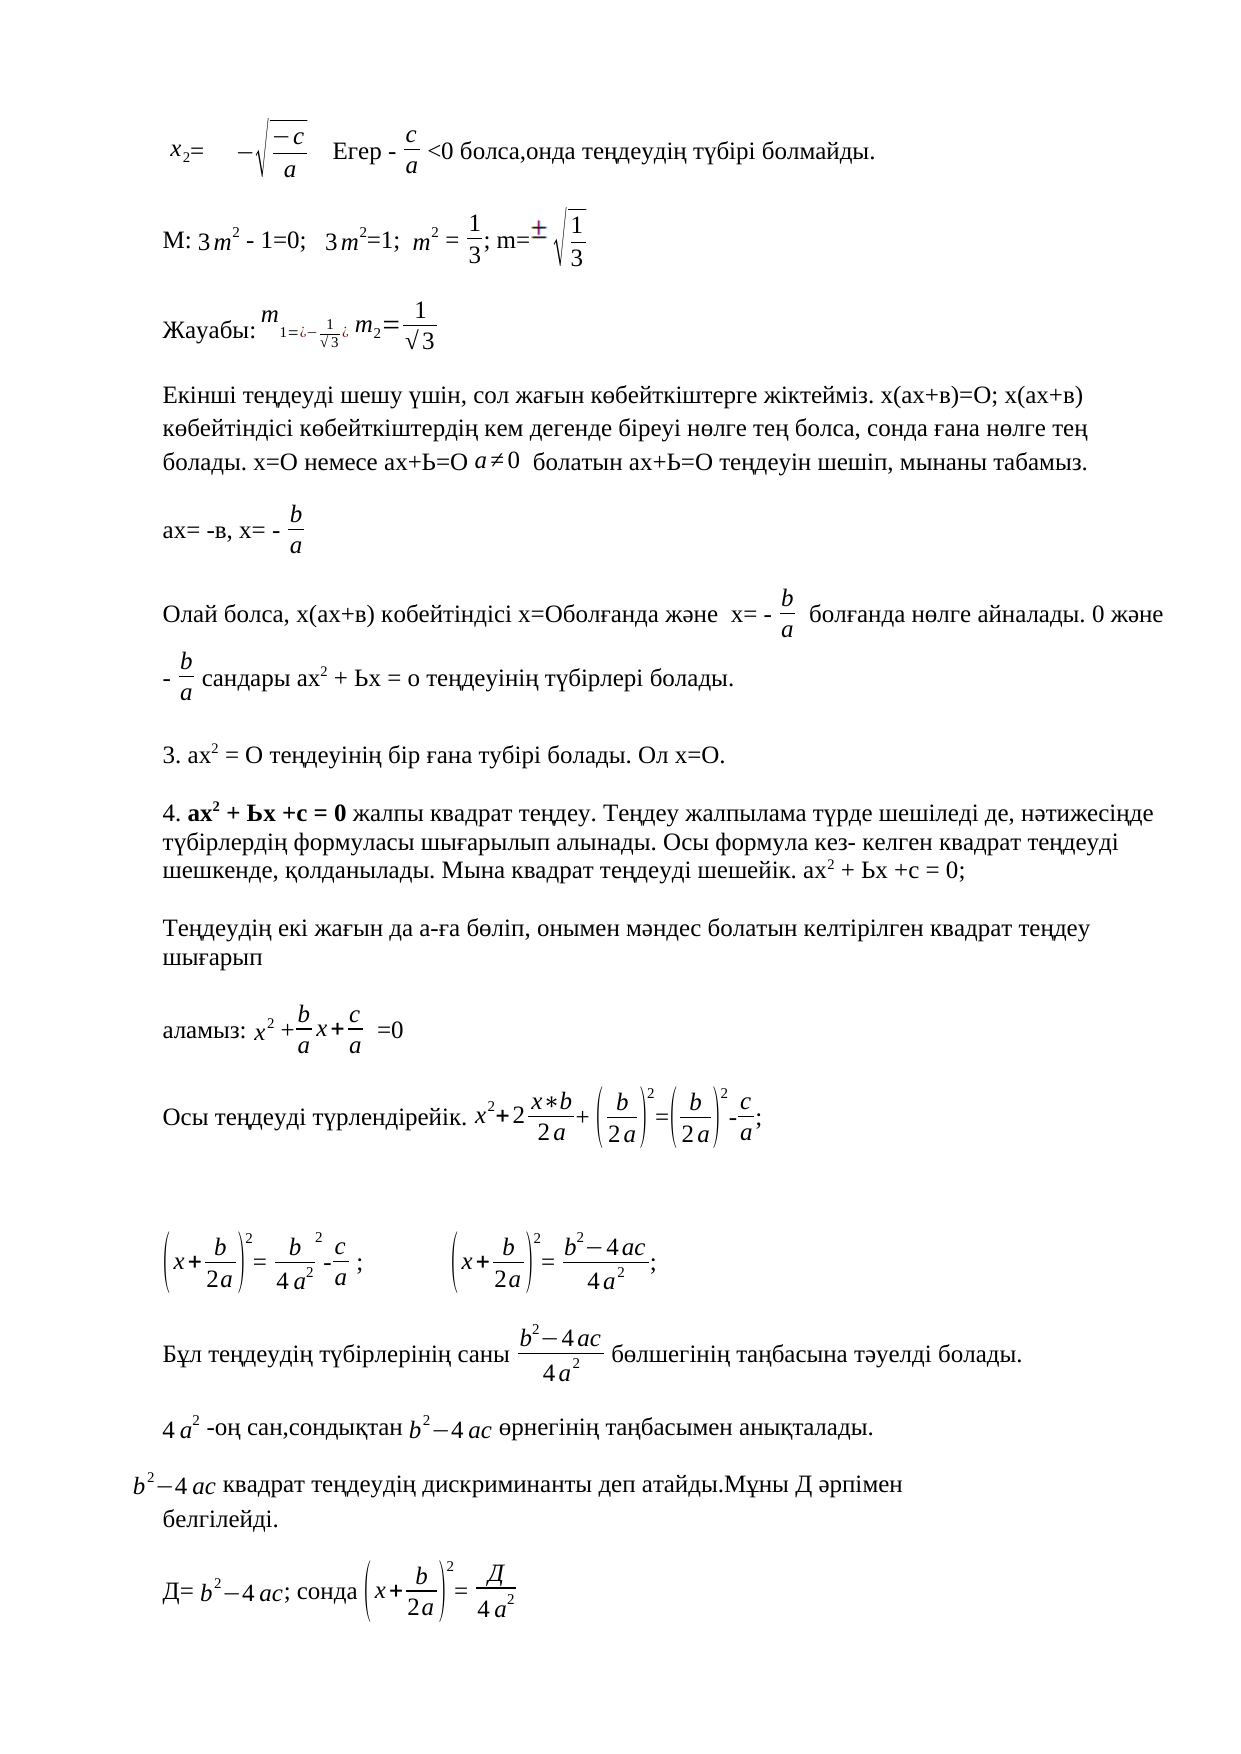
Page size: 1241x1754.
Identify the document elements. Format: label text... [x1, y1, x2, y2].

text = Егер - <0 болса,онда теңдеудің түбірі болмайды. [162, 118, 1167, 182]
text Екінші теңдеуді шешу үшін, сол жағын көбейткіштерге жіктейміз. х(ах+в)=О; х(ах+в) көбейтіндісі көбейткіштердің кем дегенде біреуі нөлге тең болса, сонда ғана нөлге тең болады. х=О немесе ах+Ь=О болатын ах+Ь=О теңдеуін шешіп, мынаны табамыз. [162, 381, 1167, 475]
text Д= ; сонда = [148, 1557, 1192, 1623]
text = - ; = ; [162, 1229, 1167, 1295]
text Олай болса, х(ах+в) кобейтіндісі х=Оболғанда және х= - болғанда нөлге айналады. 0 және - сандары ах2 + Ьх = о теңдеуінің түбірлері болады. [162, 584, 1167, 707]
text М: - 1=0; =1; = ; m= [162, 207, 1167, 271]
picture [530, 216, 548, 248]
text 3. ах2 = О теңдеуінің бір ғана тубірі болады. Ол х=О. [162, 740, 1167, 769]
text Жауабы: [162, 296, 1167, 355]
text Осы теңдеуді түрлендірейік. + =-; [162, 1084, 1167, 1150]
text ax= -в, х= - [162, 500, 1167, 559]
text Бұл теңдеудің түбірлерінің саны бөлшегінің таңбасына тәуелді болады. [162, 1320, 1167, 1386]
text аламыз: + =0 [162, 1000, 1167, 1059]
text -оң сан,сондықтан өрнегінің таңбасымен анықталады. [162, 1411, 1167, 1443]
text 4. ах2 + Ьх +с = 0 жалпы квадрат теңдеу. Теңдеу жалпылама түрде шешіледі де, нәтижесіңде түбірлердің формуласы шығарылып алынады. Осы формула кез- келген квадрат теңдеуді шешкенде, қолданылады. Мына квадрат теңдеуді шешейік. ах2 + Ьх +с = 0; [162, 798, 1167, 884]
picture [256, 307, 261, 339]
text Теңдеудің екі жағын да а-ға бөліп, онымен мәндес болатын келтірілген квадрат теңдеу шығарып [162, 913, 1167, 971]
text квадрат теңдеудің дискриминанты деп атайды.Мұны Д әрпімен белгілейді. [133, 1468, 1192, 1532]
